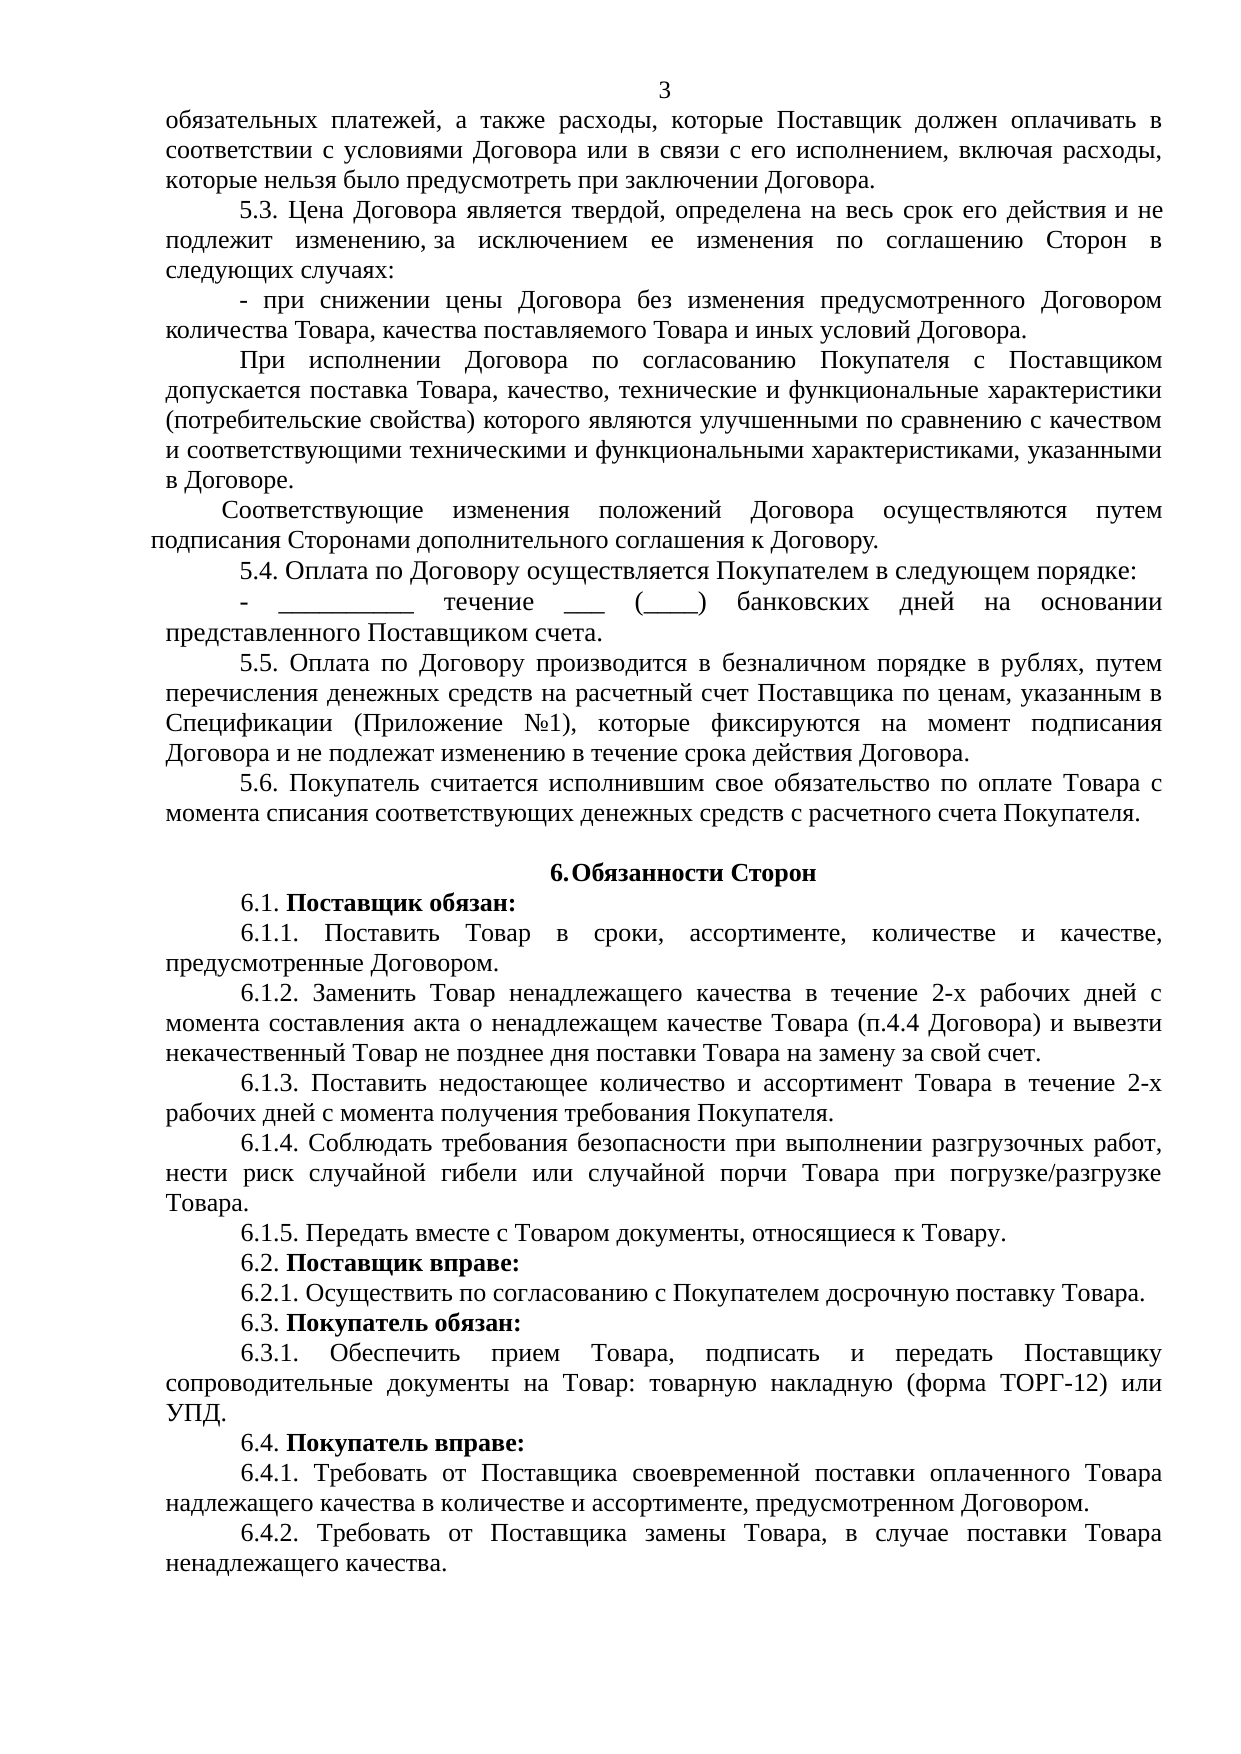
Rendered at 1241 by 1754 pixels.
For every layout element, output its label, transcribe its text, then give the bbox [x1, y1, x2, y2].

text 6.1. Поставщик обязан: [165, 887, 1163, 917]
text 6.3. Покупатель обязан: [165, 1307, 1163, 1337]
text 6.4. Покупатель вправе: [165, 1427, 1163, 1457]
text 6.4.2. Требовать от Поставщика замены Товара, в случае поставки Товара ненадлежащего качества. [165, 1517, 1163, 1577]
text 6.1.3. Поставить недостающее количество и ассортимент Товара в течение 2-х рабочих дней с момента получения требования Покупателя. [165, 1067, 1163, 1127]
text 6.1.4. Соблюдать требования безопасности при выполнении разгрузочных работ, нести риск случайной гибели или случайной порчи Товара при погрузке/разгрузке Товара. [165, 1127, 1163, 1217]
text 6.4.1. Требовать от Поставщика своевременной поставки оплаченного Товара надлежащего качества в количестве и ассортименте, предусмотренном Договором. [165, 1457, 1163, 1517]
text - __________ течение ___ (____) банковских дней на основании представленного Поставщиком счета. [165, 585, 1163, 647]
list Обязанности Сторон [203, 857, 1163, 887]
text 6.1.5. Передать вместе с Товаром документы, относящиеся к Товару. [165, 1217, 1163, 1247]
text 5.6. Покупатель считается исполнившим свое обязательство по оплате Товара с момента списания соответствующих денежных средств с расчетного счета Покупателя. [165, 767, 1163, 827]
text 6.1.1. Поставить Товар в сроки, ассортименте, количестве и качестве, предусмотренные Договором. [165, 917, 1163, 977]
text 5.3. Цена Договора является твердой, определена на весь срок его действия и не подлежит изменению, за исключением ее изменения по соглашению Сторон в следующих случаях: [165, 194, 1163, 284]
text - при снижении цены Договора без изменения предусмотренного Договором количества Товара, качества поставляемого Товара и иных условий Договора. [165, 284, 1163, 344]
text 6.3.1. Обеспечить прием Товара, подписать и передать Поставщику сопроводительные документы на Товар: товарную накладную (форма ТОРГ-12) или УПД. [165, 1337, 1163, 1427]
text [165, 104, 1163, 194]
text 5.4. Оплата по Договору осуществляется Покупателем в следующем порядке: [165, 554, 1163, 585]
text 6.2.1. Осуществить по согласованию с Покупателем досрочную поставку Товара. [165, 1277, 1163, 1307]
text Соответствующие изменения положений Договора осуществляются путем подписания Сторонами дополнительного соглашения к Договору. [151, 494, 1163, 554]
text 5.5. Оплата по Договору производится в безналичном порядке в рублях, путем перечисления денежных средств на расчетный счет Поставщика по ценам, указанным в Спецификации (Приложение №1), которые фиксируются на момент подписания Договора и не подлежат изменению в течение срока действия Договора. [165, 647, 1163, 767]
text При исполнении Договора по согласованию Покупателя с Поставщиком допускается поставка Товара, качество, технические и функциональные характеристики (потребительские свойства) которого являются улучшенными по сравнению с качеством и соответствующими техническими и функциональными характеристиками, указанными в Договоре. [165, 344, 1163, 494]
text 6.1.2. Заменить Товар ненадлежащего качества в течение 2-х рабочих дней с момента составления акта о ненадлежащем качестве Товара (п.4.4 Договора) и вывезти некачественный Товар не позднее дня поставки Товара на замену за свой счет. [165, 977, 1163, 1067]
text 6.2. Поставщик вправе: [165, 1247, 1163, 1277]
